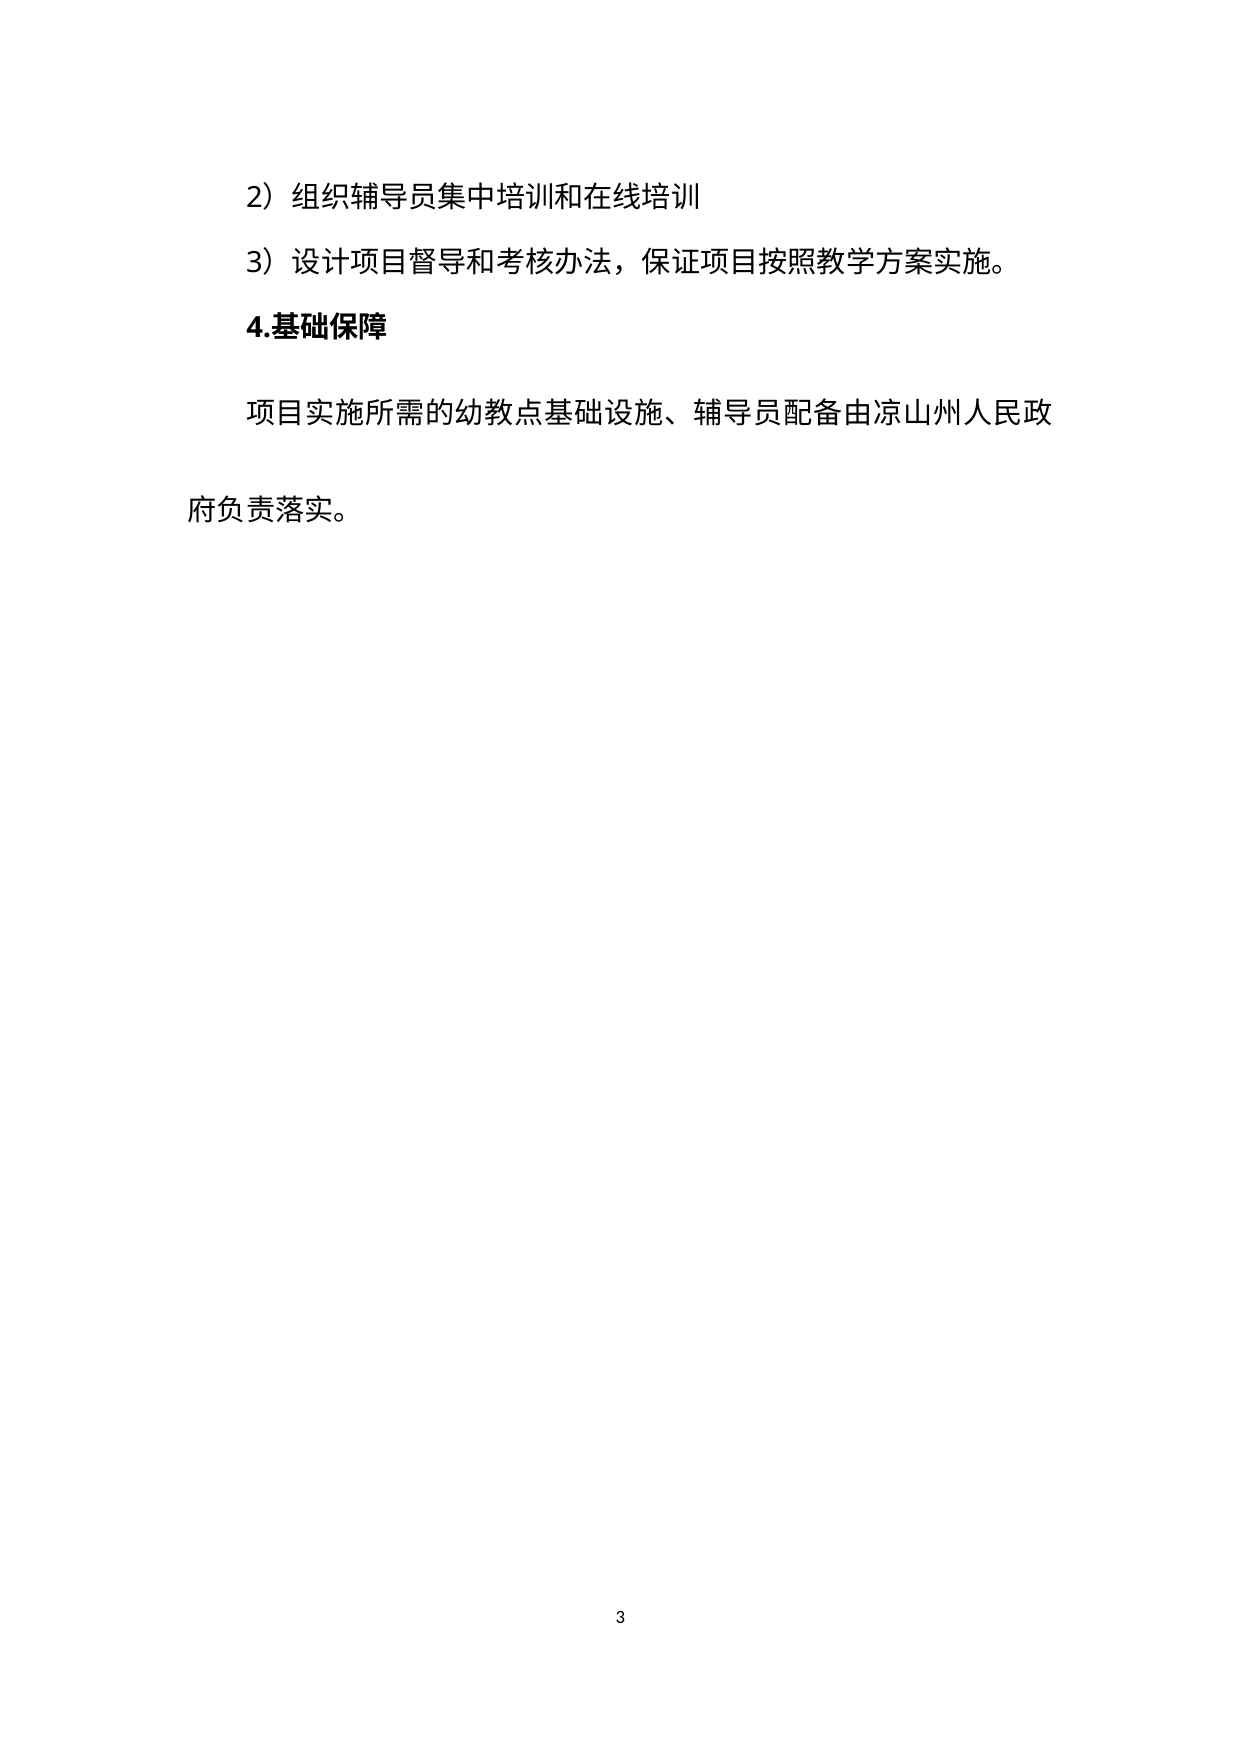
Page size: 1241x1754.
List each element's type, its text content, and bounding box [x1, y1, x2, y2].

text 2）组织辅导员集中培训和在线培训 [187, 162, 1053, 227]
text 项目实施所需的幼教点基础设施、辅导员配备由凉山州人民政府负责落实。 [187, 378, 1053, 541]
text 3）设计项目督导和考核办法，保证项目按照教学方案实施。 [187, 227, 1053, 292]
text 4.基础保障 [187, 292, 1053, 357]
